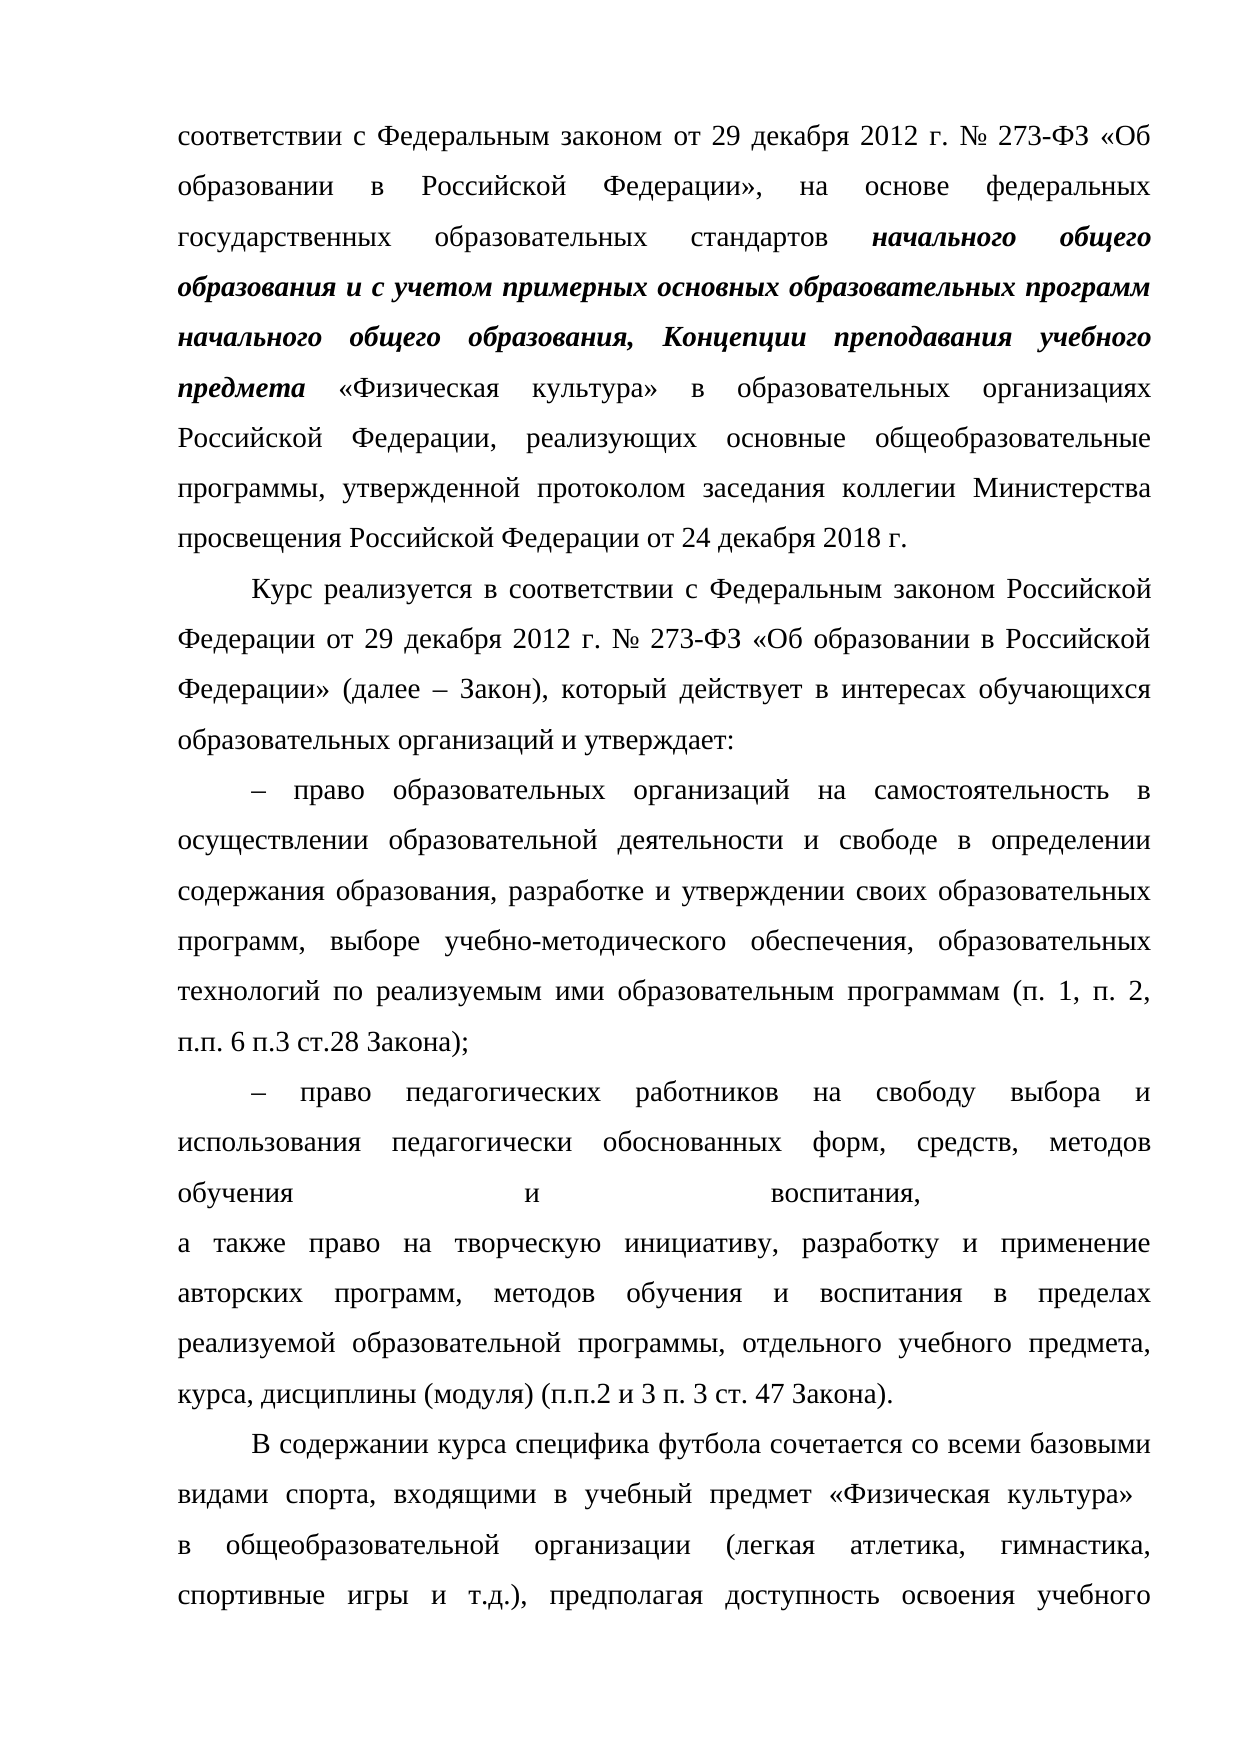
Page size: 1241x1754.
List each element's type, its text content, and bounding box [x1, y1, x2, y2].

text – право образовательных организаций на самостоятельность в осуществлении образовательной деятельности и свободе в определении содержания образования, разработке и утверждении своих образовательных программ, выборе учебно-методического обеспечения, образовательных технологий по реализуемым ими образовательным программам (п. 1, п. 2, п.п. 6 п.3 ст.28 Закона); [177, 772, 1152, 1057]
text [177, 1426, 1152, 1611]
text – право педагогических работников на свободу выбора и использования педагогически обоснованных форм, средств, методов обучения и воспитания, а также право на творческую инициативу, разработку и применение авторских программ, методов обучения и воспитания в пределах реализуемой образовательной программы, отдельного учебного предмета, курса, дисциплины (модуля) (п.п.2 и 3 п. 3 ст. 47 Закона). [177, 1074, 1152, 1409]
text Курс реализуется в соответствии с Федеральным законом Российской Федерации от 29 декабря 2012 г. № 273-ФЗ «Об образовании в Российской Федерации» (далее – Закон), который действует в интересах обучающихся образовательных организаций и утверждает: [177, 571, 1152, 755]
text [177, 118, 1152, 554]
